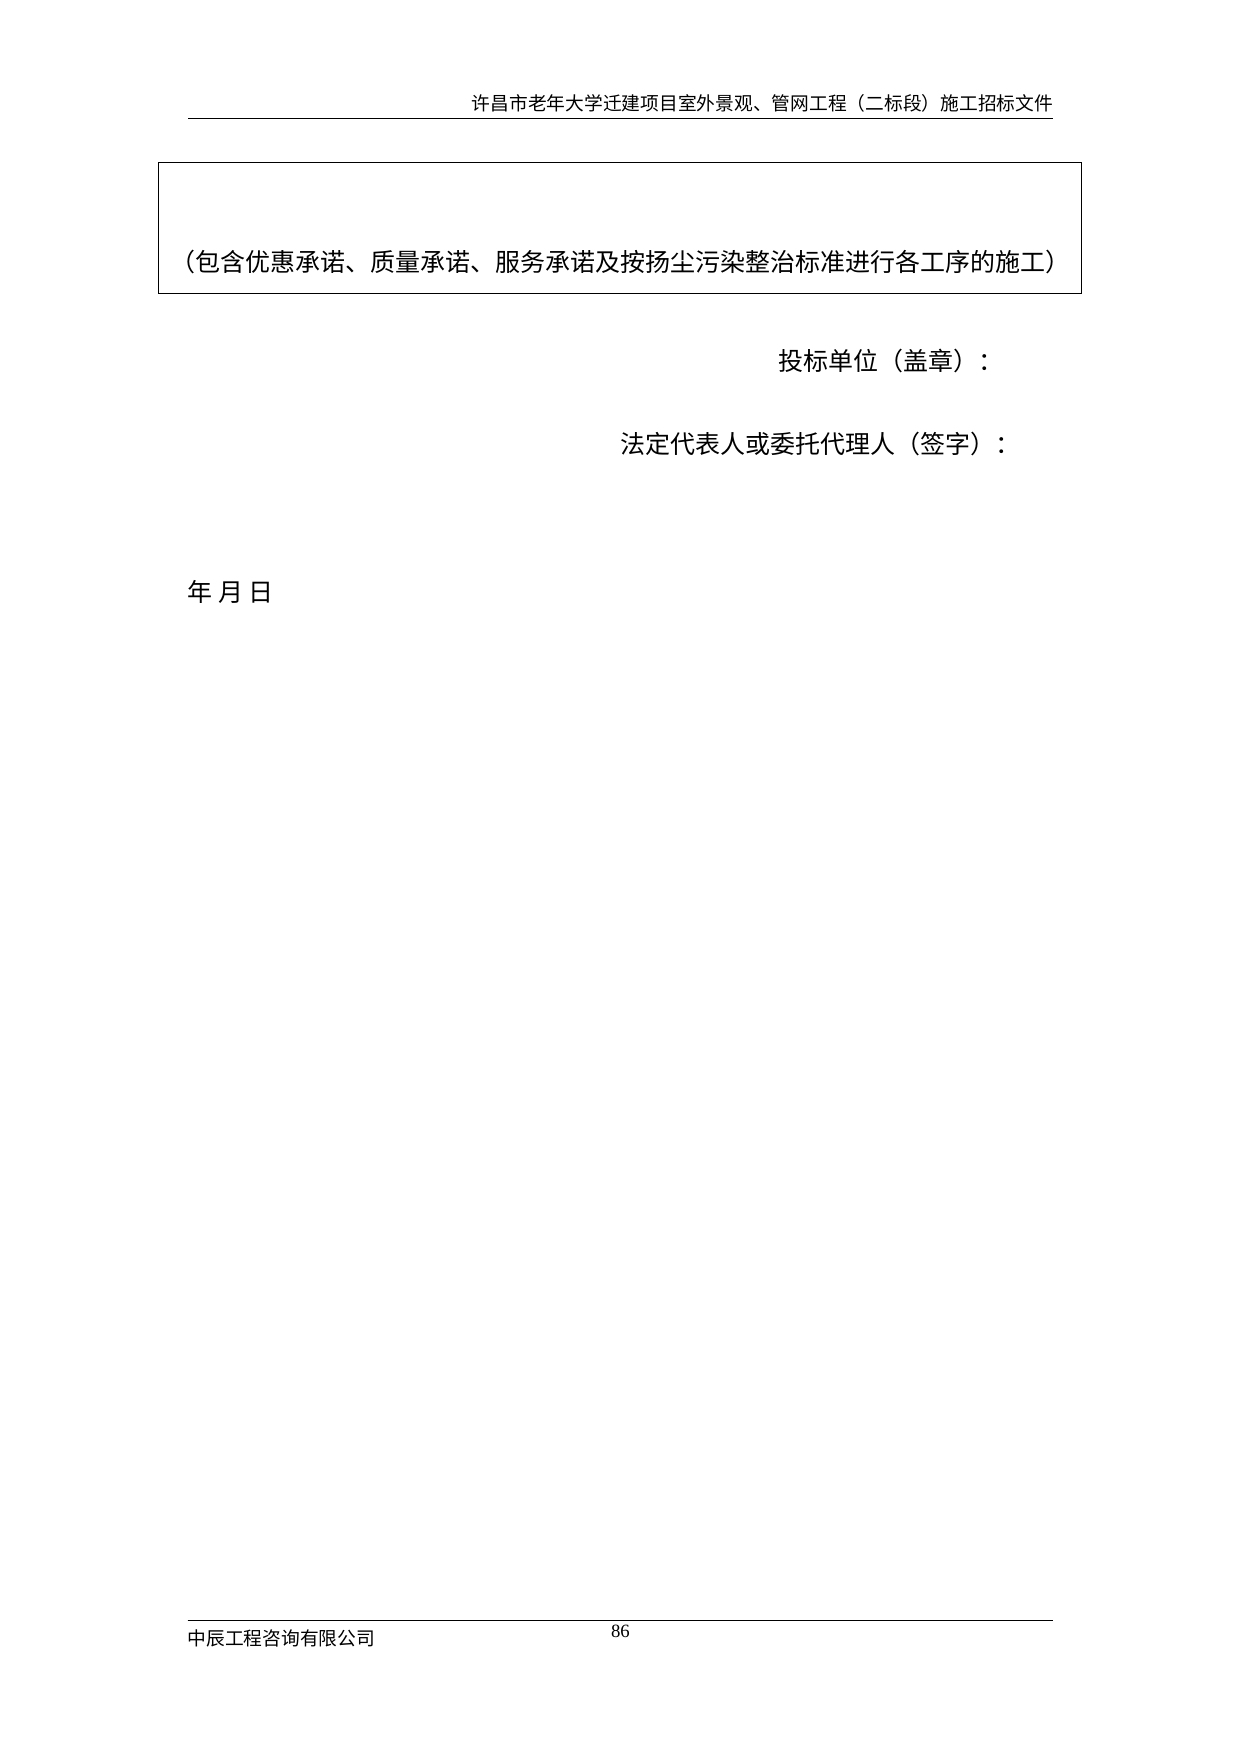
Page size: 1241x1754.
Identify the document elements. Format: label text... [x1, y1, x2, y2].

text 法定代表人或委托代理人（签字）： [187, 410, 1020, 475]
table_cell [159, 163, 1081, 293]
text 年 月 日 [187, 493, 987, 623]
text 投标单位（盖章）： [187, 327, 1003, 392]
